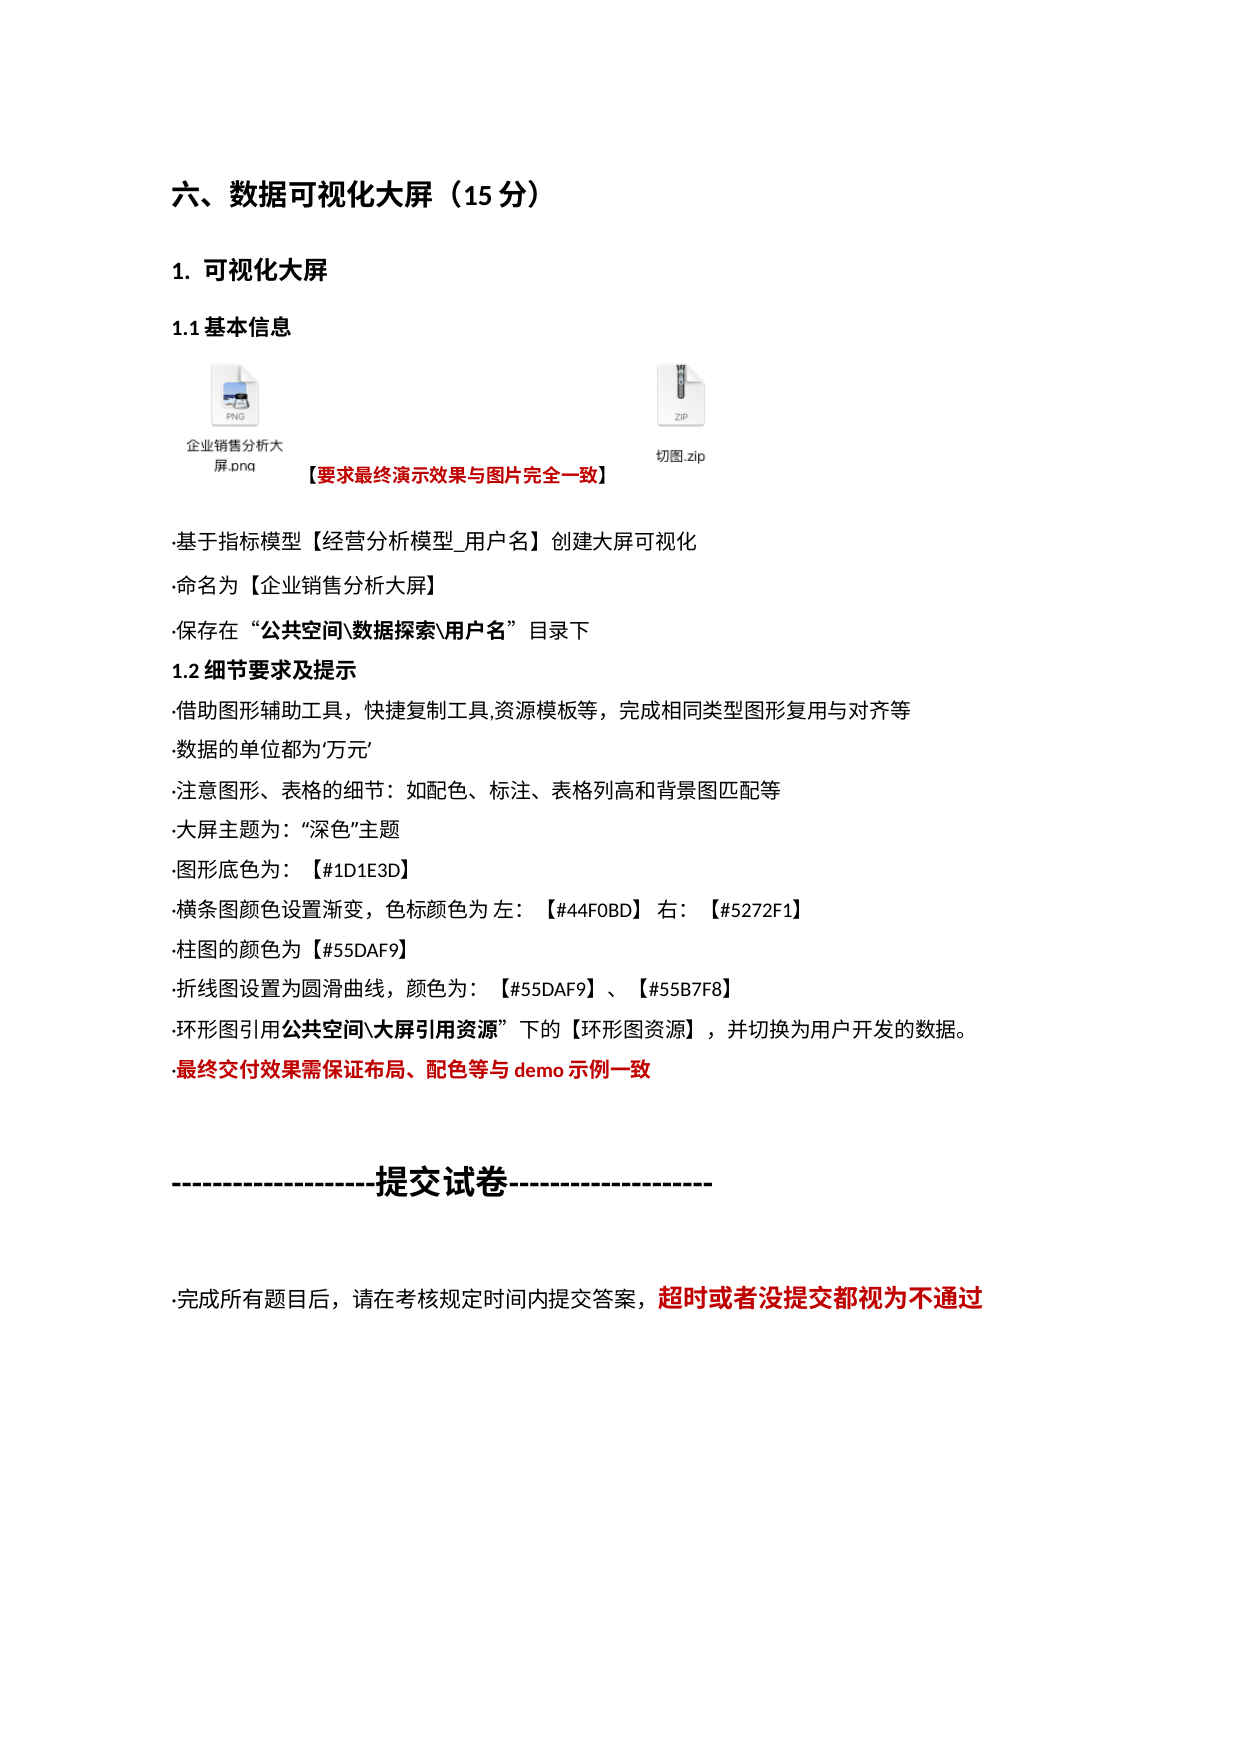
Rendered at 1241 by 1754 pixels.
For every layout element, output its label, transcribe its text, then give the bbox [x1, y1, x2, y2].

list ·命名为【企业销售分析大屏】 [171, 569, 1069, 602]
text ·折线图设置为圆滑曲线，颜色为：【#55DAF9】、【#55B7F8】 [171, 972, 1069, 1005]
subtitle --------------------提交试卷-------------------- [171, 1147, 1069, 1212]
text ·大屏主题为：“深色”主题 [171, 813, 1069, 845]
list 【要求最终演示效果与图片完全一致】 [171, 350, 1069, 513]
list ·基于指标模型【经营分析模型_用户名】创建大屏可视化 [171, 524, 1069, 556]
subtitle 可视化大屏 [171, 237, 1069, 302]
subtitle 数据可视化大屏（15分） [171, 162, 1069, 227]
picture [171, 350, 299, 478]
text ·完成所有题目后，请在考核规定时间内提交答案，超时或者没提交都视为不通过 [171, 1264, 1069, 1329]
text ·借助图形辅助工具，快捷复制工具,资源模板等，完成相同类型图形复用与对齐等 [171, 693, 1069, 726]
text ·数据的单位都为‘万元’ [171, 733, 1069, 766]
text ·最终交付效果需保证布局、配色等与demo示例一致 [171, 1052, 1069, 1084]
text ·环形图引用公共空间\大屏引用资源”下的【环形图资源】，并切换为用户开发的数据。 [171, 1012, 1069, 1044]
subtitle 1.2 细节要求及提示 [171, 653, 1069, 686]
picture [617, 350, 744, 478]
text ·横条图颜色设置渐变，色标颜色为 左：【#44F0BD】 右：【#5272F1】 [171, 892, 1069, 925]
text ·图形底色为：【#1D1E3D】 [171, 852, 1069, 885]
text ·柱图的颜色为【#55DAF9】 [171, 932, 1069, 965]
subtitle 1.1 基本信息 [171, 310, 1069, 343]
text ·保存在“公共空间\数据探索\用户名”目录下 [171, 613, 1069, 646]
text ·注意图形、表格的细节：如配色、标注、表格列高和背景图匹配等 [171, 773, 1069, 805]
